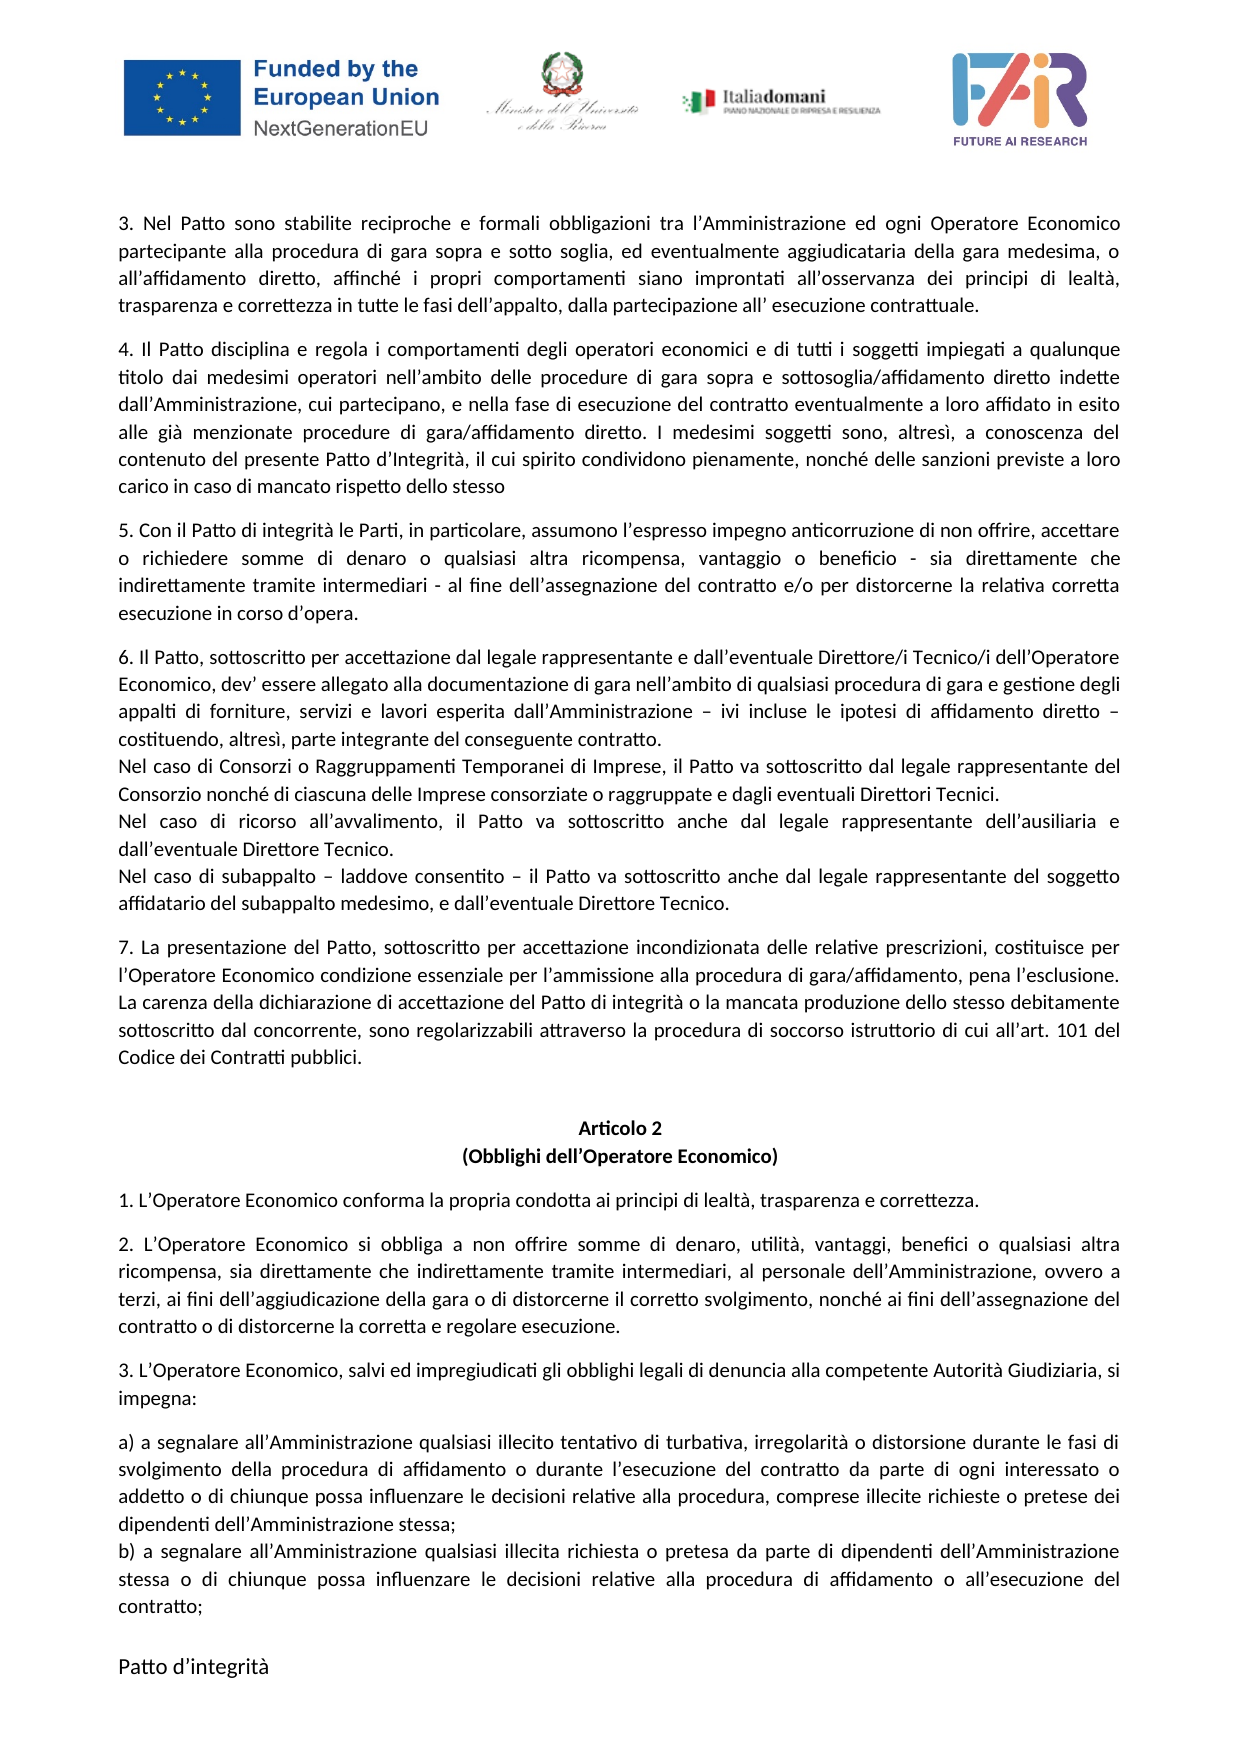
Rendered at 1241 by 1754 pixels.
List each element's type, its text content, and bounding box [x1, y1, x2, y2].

text b) a segnalare all’Amministrazione qualsiasi illecita richiesta o pretesa da parte di dipendenti dell’Amministrazione stessa o di chiunque possa influenzare le decisioni relative alla procedura di affidamento o all’esecuzione del contratto; [118, 1538, 1122, 1619]
text 6. Il Patto, sottoscritto per accettazione dal legale rappresentante e dall’eventuale Direttore/i Tecnico/i dell’Operatore Economico, dev’ essere allegato alla documentazione di gara nell’ambito di qualsiasi procedura di gara e gestione degli appalti di forniture, servizi e lavori esperita dall’Amministrazione – ivi incluse le ipotesi di affidamento diretto – costituendo, altresì, parte integrante del conseguente contratto. [118, 644, 1122, 752]
text Nel caso di ricorso all’avvalimento, il Patto va sottoscritto anche dal legale rappresentante dell’ausiliaria e dall’eventuale Direttore Tecnico. [118, 808, 1122, 861]
picture [673, 40, 891, 164]
picture [918, 32, 1121, 164]
text Nel caso di subappalto – laddove consentito – il Patto va sottoscritto anche dal legale rappresentante del soggetto affidatario del subappalto medesimo, e dall’eventuale Direttore Tecnico. [118, 863, 1122, 916]
text 1. L’Operatore Economico conforma la propria condotta ai principi di lealtà, trasparenza e correttezza. [118, 1187, 1122, 1212]
text 5. Con il Patto di integrità le Parti, in particolare, assumono l’espresso impegno anticorruzione di non offrire, accettare o richiedere somme di denaro o qualsiasi altra ricompensa, vantaggio o beneficio - sia direttamente che indirettamente tramite intermediari - al fine dell’assegnazione del contratto e/o per distorcerne la relativa corretta esecuzione in corso d’opera. [118, 518, 1122, 625]
text 3. L’Operatore Economico, salvi ed impregiudicati gli obblighi legali di denuncia alla competente Autorità Giudiziaria, si impegna: [118, 1357, 1122, 1410]
text 4. Il Patto disciplina e regola i comportamenti degli operatori economici e di tutti i soggetti impiegati a qualunque titolo dai medesimi operatori nell’ambito delle procedure di gara sopra e sottosoglia/affidamento diretto indette dall’Amministrazione, cui partecipano, e nella fase di esecuzione del contratto eventualmente a loro affidato in esito alle già menzionate procedure di gara/affidamento diretto. I medesimi soggetti sono, altresì, a conoscenza del contenuto del presente Patto d’Integrità, il cui spirito condividono pienamente, nonché delle sanzioni previste a loro carico in caso di mancato rispetto dello stesso [118, 337, 1122, 499]
text 3. Nel Patto sono stabilite reciproche e formali obbligazioni tra l’Amministrazione ed ogni Operatore Economico partecipante alla procedura di gara sopra e sotto soglia, ed eventualmente aggiudicataria della gara medesima, o all’affidamento diretto, affinché i propri comportamenti siano improntati all’osservanza dei principi di lealtà, trasparenza e correttezza in tutte le fasi dell’appalto, dalla partecipazione all’ esecuzione contrattuale. [118, 210, 1122, 318]
picture [472, 47, 657, 148]
text 7. La presentazione del Patto, sottoscritto per accettazione incondizionata delle relative prescrizioni, costituisce per l’Operatore Economico condizione essenziale per l’ammissione alla procedura di gara/affidamento, pena l’esclusione. La carenza della dichiarazione di accettazione del Patto di integrità o la mancata produzione dello stesso debitamente sottoscritto dal concorrente, sono regolarizzabili attraverso la procedura di soccorso istruttorio di cui all’art. 101 del Codice dei Contratti pubblici. [118, 934, 1122, 1069]
picture [115, 47, 450, 145]
text Nel caso di Consorzi o Raggruppamenti Temporanei di Imprese, il Patto va sottoscritto dal legale rappresentante del Consorzio nonché di ciascuna delle Imprese consorziate o raggruppate e dagli eventuali Direttori Tecnici. [118, 753, 1122, 806]
text (Obblighi dell’Operatore Economico) [118, 1143, 1122, 1168]
text 2. L’Operatore Economico si obbliga a non offrire somme di denaro, utilità, vantaggi, benefici o qualsiasi altra ricompensa, sia direttamente che indirettamente tramite intermediari, al personale dell’Amministrazione, ovvero a terzi, ai fini dell’aggiudicazione della gara o di distorcerne il corretto svolgimento, nonché ai fini dell’assegnazione del contratto o di distorcerne la corretta e regolare esecuzione. [118, 1231, 1122, 1339]
text Articolo 2 [118, 1116, 1122, 1141]
text a) a segnalare all’Amministrazione qualsiasi illecito tentativo di turbativa, irregolarità o distorsione durante le fasi di svolgimento della procedura di affidamento o durante l’esecuzione del contratto da parte di ogni interessato o addetto o di chiunque possa influenzare le decisioni relative alla procedura, comprese illecite richieste o pretese dei dipendenti dell’Amministrazione stessa; [118, 1429, 1122, 1536]
